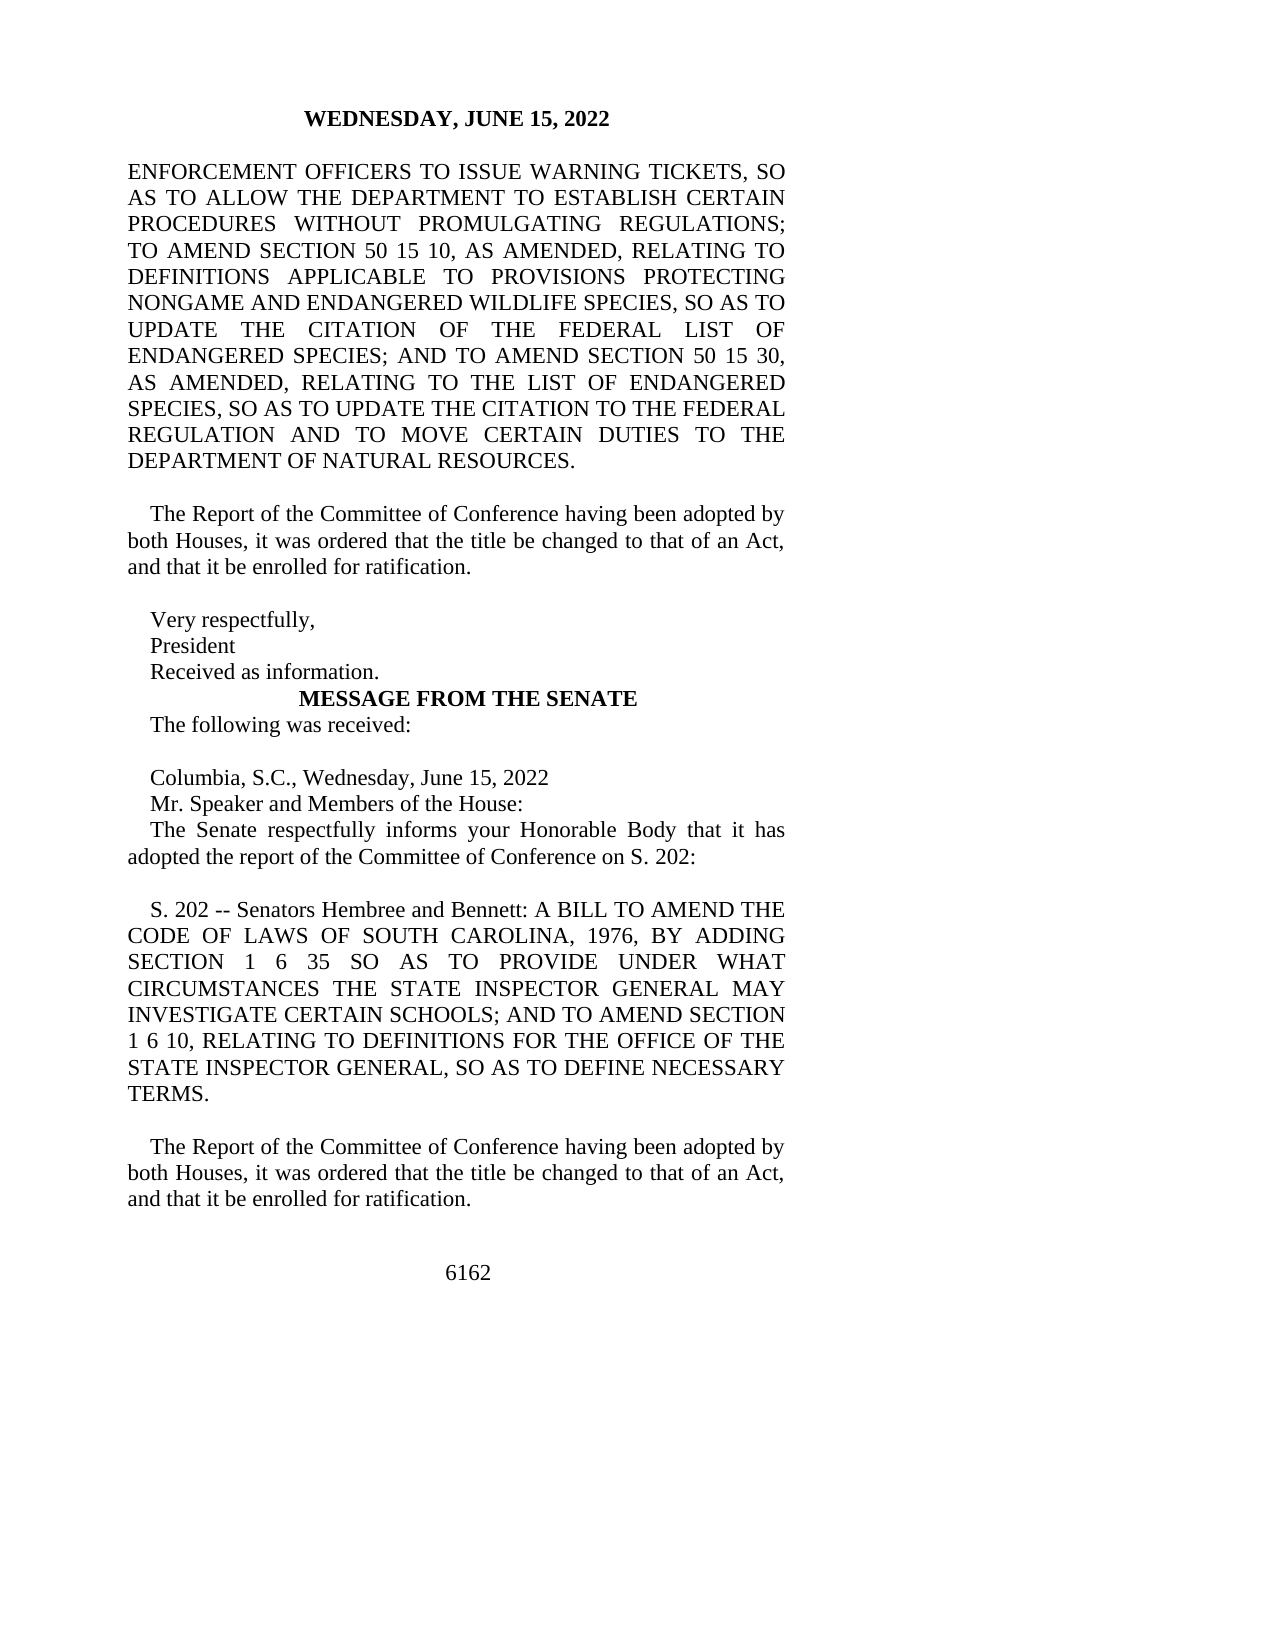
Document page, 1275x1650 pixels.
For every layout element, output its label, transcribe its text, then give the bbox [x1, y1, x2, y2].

text The Report of the Committee of Conference having been adopted by both Houses, it was ordered that the title be changed to that of an Act, and that it be enrolled for ratification. [127, 500, 786, 579]
text Mr. Speaker and Members of the House: [127, 790, 786, 817]
text Columbia, S.C., Wednesday, June 15, 2022 [127, 764, 786, 790]
text Received as information. [127, 658, 786, 685]
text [127, 158, 786, 474]
text S. 202 -- Senators Hembree and Bennett: A BILL TO AMEND THE CODE OF LAWS OF SOUTH CAROLINA, 1976, BY ADDING SECTION 1 6 35 SO AS TO PROVIDE UNDER WHAT CIRCUMSTANCES THE STATE INSPECTOR GENERAL MAY INVESTIGATE CERTAIN SCHOOLS; AND TO AMEND SECTION 1 6 10, RELATING TO DEFINITIONS FOR THE OFFICE OF THE STATE INSPECTOR GENERAL, SO AS TO DEFINE NECESSARY TERMS. [127, 896, 786, 1106]
text The following was received: [127, 711, 786, 737]
text MESSAGE FROM THE SENATE [127, 685, 786, 711]
text Very respectfully, [127, 606, 786, 632]
text The Senate respectfully informs your Honorable Body that it has adopted the report of the Committee of Conference on S. 202: [127, 817, 786, 869]
text President [127, 632, 786, 658]
text The Report of the Committee of Conference having been adopted by both Houses, it was ordered that the title be changed to that of an Act, and that it be enrolled for ratification. [127, 1133, 786, 1212]
